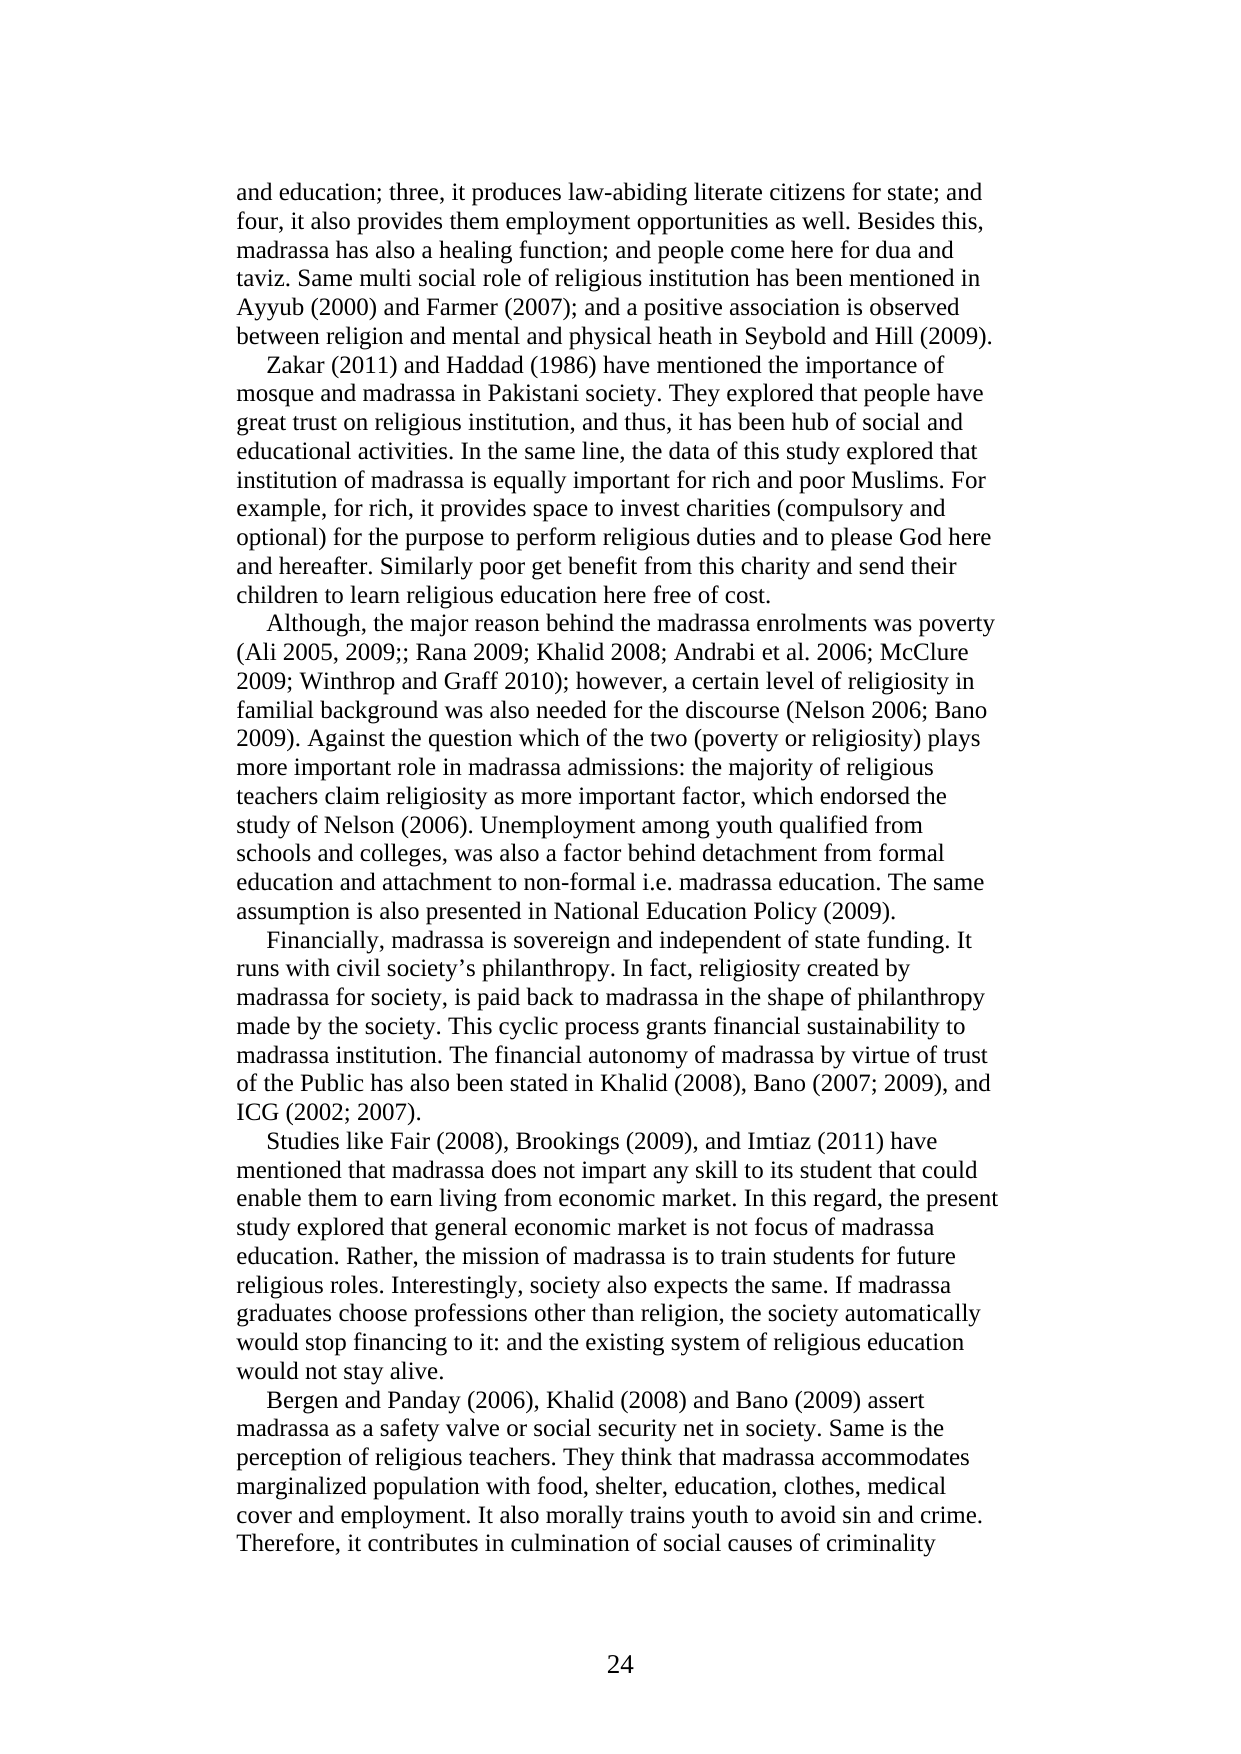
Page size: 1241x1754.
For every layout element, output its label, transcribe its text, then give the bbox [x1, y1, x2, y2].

text Financially, madrassa is sovereign and independent of state funding. It runs with civil society’s philanthropy. In fact, religiosity created by madrassa for society, is paid back to madrassa in the shape of philanthropy made by the society. This cyclic process grants financial sustainability to madrassa institution. The financial autonomy of madrassa by virtue of trust of the Public has also been stated in Khalid (2008), Bano (2007; 2009), and ICG (2002; 2007). [236, 925, 1004, 1126]
text Zakar (2011) and Haddad (1986) have mentioned the importance of mosque and madrassa in Pakistani society. They explored that people have great trust on religious institution, and thus, it has been hub of social and educational activities. In the same line, the data of this study explored that institution of madrassa is equally important for rich and poor Muslims. For example, for rich, it provides space to invest charities (compulsory and optional) for the purpose to perform religious duties and to please God here and hereafter. Similarly poor get benefit from this charity and send their children to learn religious education here free of cost. [236, 350, 1004, 608]
text Studies like Fair (2008), Brookings (2009), and Imtiaz (2011) have mentioned that madrassa does not impart any skill to its student that could enable them to earn living from economic market. In this regard, the present study explored that general economic market is not focus of madrassa education. Rather, the mission of madrassa is to train students for future religious roles. Interestingly, society also expects the same. If madrassa graduates choose professions other than religion, the society automatically would stop financing to it: and the existing system of religious education would not stay alive. [236, 1126, 1004, 1385]
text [236, 177, 1004, 350]
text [236, 1385, 1004, 1557]
text Although, the major reason behind the madrassa enrolments was poverty (Ali 2005, 2009;; Rana 2009; Khalid 2008; Andrabi et al. 2006; McClure 2009; Winthrop and Graff 2010); however, a certain level of religiosity in familial background was also needed for the discourse (Nelson 2006; Bano 2009). Against the question which of the two (poverty or religiosity) plays more important role in madrassa admissions: the majority of religious teachers claim religiosity as more important factor, which endorsed the study of Nelson (2006). Unemployment among youth qualified from schools and colleges, was also a factor behind detachment from formal education and attachment to non-formal i.e. madrassa education. The same assumption is also presented in National Education Policy (2009). [236, 608, 1004, 925]
